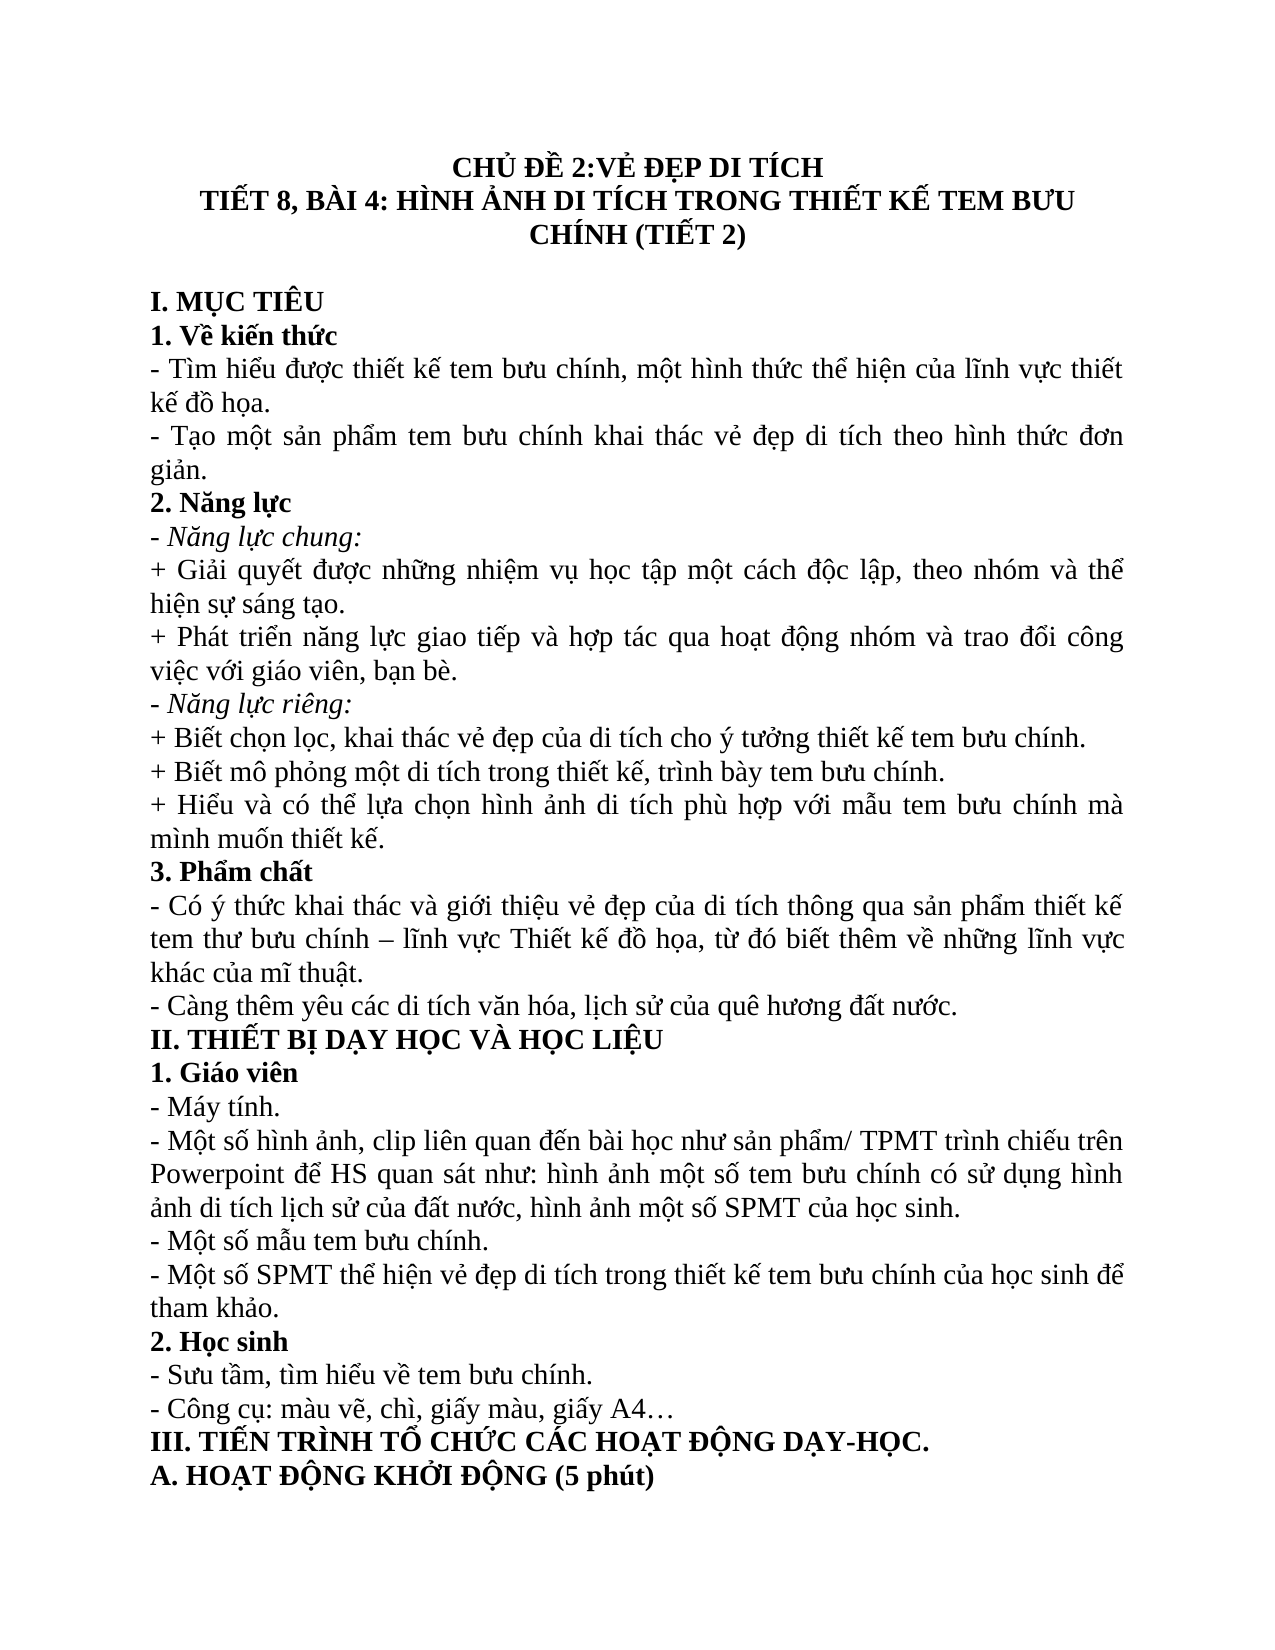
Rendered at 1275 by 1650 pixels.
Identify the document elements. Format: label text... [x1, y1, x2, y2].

text 1. Giáo viên [150, 1056, 1125, 1089]
text + Giải quyết được những nhiệm vụ học tập một cách độc lập, theo nhóm và thể hiện sự sáng tạo. [150, 552, 1125, 619]
text + Hiểu và có thể lựa chọn hình ảnh di tích phù hợp với mẫu tem bưu chính mà mình muốn thiết kế. [150, 787, 1125, 854]
text 2. Năng lực [150, 485, 1125, 519]
text III. TIẾN TRÌNH TỔ CHỨC CÁC HOẠT ĐỘNG DẠY-HỌC. [150, 1424, 1125, 1458]
text CHỦ ĐỀ 2:VẺ ĐẸP DI TÍCH [150, 150, 1125, 183]
text - Tạo một sản phẩm tem bưu chính khai thác vẻ đẹp di tích theo hình thức đơn giản. [150, 418, 1125, 485]
text - Một số SPMT thể hiện vẻ đẹp di tích trong thiết kế tem bưu chính của học sinh để tham khảo. [150, 1257, 1125, 1324]
text - Càng thêm yêu các di tích văn hóa, lịch sử của quê hương đất nước. [150, 988, 1125, 1022]
text A. HOẠT ĐỘNG KHỞI ĐỘNG (5 phút) [150, 1458, 1125, 1492]
text II. THIẾT BỊ DẠY HỌC VÀ HỌC LIỆU [150, 1022, 1125, 1056]
text - Tìm hiểu được thiết kế tem bưu chính, một hình thức thể hiện của lĩnh vực thiết kế đồ họa. [150, 351, 1125, 418]
text - Năng lực chung: [150, 519, 1125, 552]
text TIẾT 8, BÀI 4: HÌNH ẢNH DI TÍCH TRONG THIẾT KẾ TEM BƯU CHÍNH (TIẾT 2) [150, 183, 1125, 251]
text - Năng lực riêng: [150, 687, 1125, 720]
text + Biết mô phỏng một di tích trong thiết kế, trình bày tem bưu chính. [150, 754, 1125, 787]
text - Công cụ: màu vẽ, chì, giấy màu, giấy A4… [150, 1391, 1125, 1424]
text - Có ý thức khai thác và giới thiệu vẻ đẹp của di tích thông qua sản phẩm thiết kế tem thư bưu chính – lĩnh vực Thiết kế đồ họa, từ đó biết thêm về những lĩnh vực khác của mĩ thuật. [150, 888, 1125, 988]
text - Một số hình ảnh, clip liên quan đến bài học như sản phẩm/ TPMT trình chiếu trên Powerpoint để HS quan sát như: hình ảnh một số tem bưu chính có sử dụng hình ảnh di tích lịch sử của đất nước, hình ảnh một số SPMT của học sinh. [150, 1123, 1125, 1223]
text + Biết chọn lọc, khai thác vẻ đẹp của di tích cho ý tưởng thiết kế tem bưu chính. [150, 720, 1125, 754]
text I. MỤC TIÊU [150, 284, 1125, 318]
text + Phát triển năng lực giao tiếp và hợp tác qua hoạt động nhóm và trao đổi công việc với giáo viên, bạn bè. [150, 619, 1125, 687]
text 3. Phẩm chất [150, 854, 1125, 888]
text 2. Học sinh [150, 1324, 1125, 1357]
text - Máy tính. [150, 1089, 1125, 1123]
text - Một số mẫu tem bưu chính. [150, 1223, 1125, 1257]
text - Sưu tầm, tìm hiểu về tem bưu chính. [150, 1357, 1125, 1391]
text 1. Về kiến thức [150, 318, 1125, 351]
